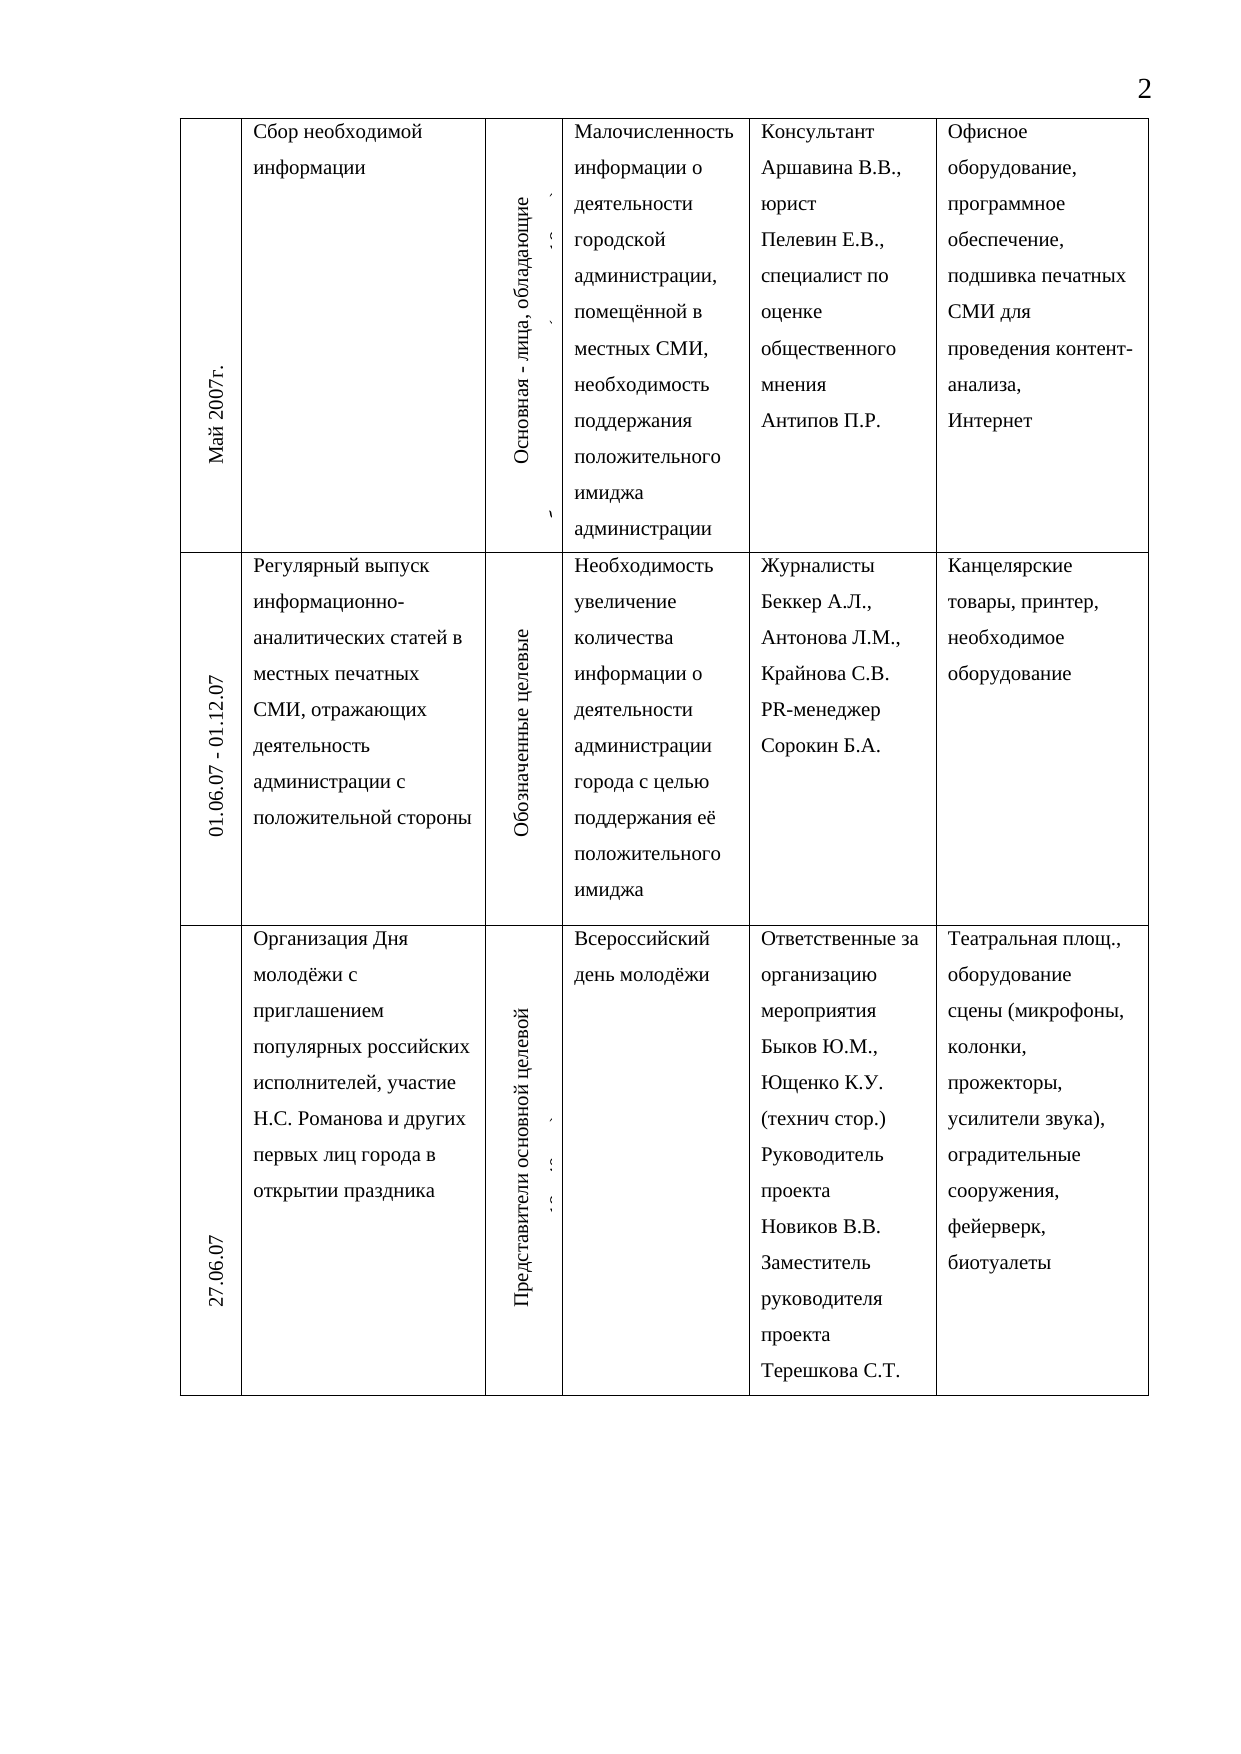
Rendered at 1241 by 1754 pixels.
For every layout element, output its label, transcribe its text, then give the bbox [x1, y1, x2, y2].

table_cell Канцелярские товары, принтер, необходимое оборудование [937, 553, 1148, 925]
table_cell 01.06.07 - 01.12.07 [181, 553, 241, 925]
table_cell Представители основной целевой группы в возрасте 18 - 40 лет), представители СМИ [486, 926, 562, 1394]
table_cell 27.06.07 [181, 926, 241, 1394]
table_cell Офисное оборудование, программное обеспечение, подшивка печатных СМИ для проведения контент-анализа, Интернет [937, 119, 1148, 552]
table_cell Май 2007г. [181, 119, 241, 552]
table_cell Обозначенные целевые аудитории [486, 553, 562, 925]
table_cell Ответственные за организацию мероприятия Быков Ю.М., Ющенко К.У. (технич стор.) Руководитель проекта Новиков В.В. Заместитель руководителя проекта Терешкова С.Т. [750, 926, 936, 1394]
table_cell Всероссийский день молодёжи [563, 926, 749, 1394]
table_cell Консультант Аршавина В.В., юрист Пелевин Е.В., специалист по оценке общественного мнения Антипов П.Р. [750, 119, 936, 552]
table_cell Регулярный выпуск информационно-аналитических статей в местных печатных СМИ, отражающих деятельность администрации с положительной стороны [242, 553, 485, 925]
table_cell Необходимость увеличение количества информации о деятельности администрации города с целью поддержания её положительного имиджа [563, 553, 749, 925]
table_cell Организация Дня молодёжи с приглашением популярных российских исполнителей, участие Н.С. Романова и других первых лиц города в открытии праздника [242, 926, 485, 1394]
table_cell Театральная площ., оборудование сцены (микрофоны, колонки, прожекторы, усилители звука), оградительные сооружения, фейерверк, биотуалеты [937, 926, 1148, 1394]
table_cell Сбор необходимой информации [242, 119, 485, 552]
table_cell Журналисты Беккер А.Л., Антонова Л.М., Крайнова С.В. PR-менеджер Сорокин Б.А. [750, 553, 936, 925]
table_cell Малочисленность информации о деятельности городской администрации, помещённой в местных СМИ, необходимость поддержания положительного имиджа администрации [563, 119, 749, 552]
table_cell Основная - лица, обладающие избирательным правом (старше 18 лет) [486, 119, 562, 552]
